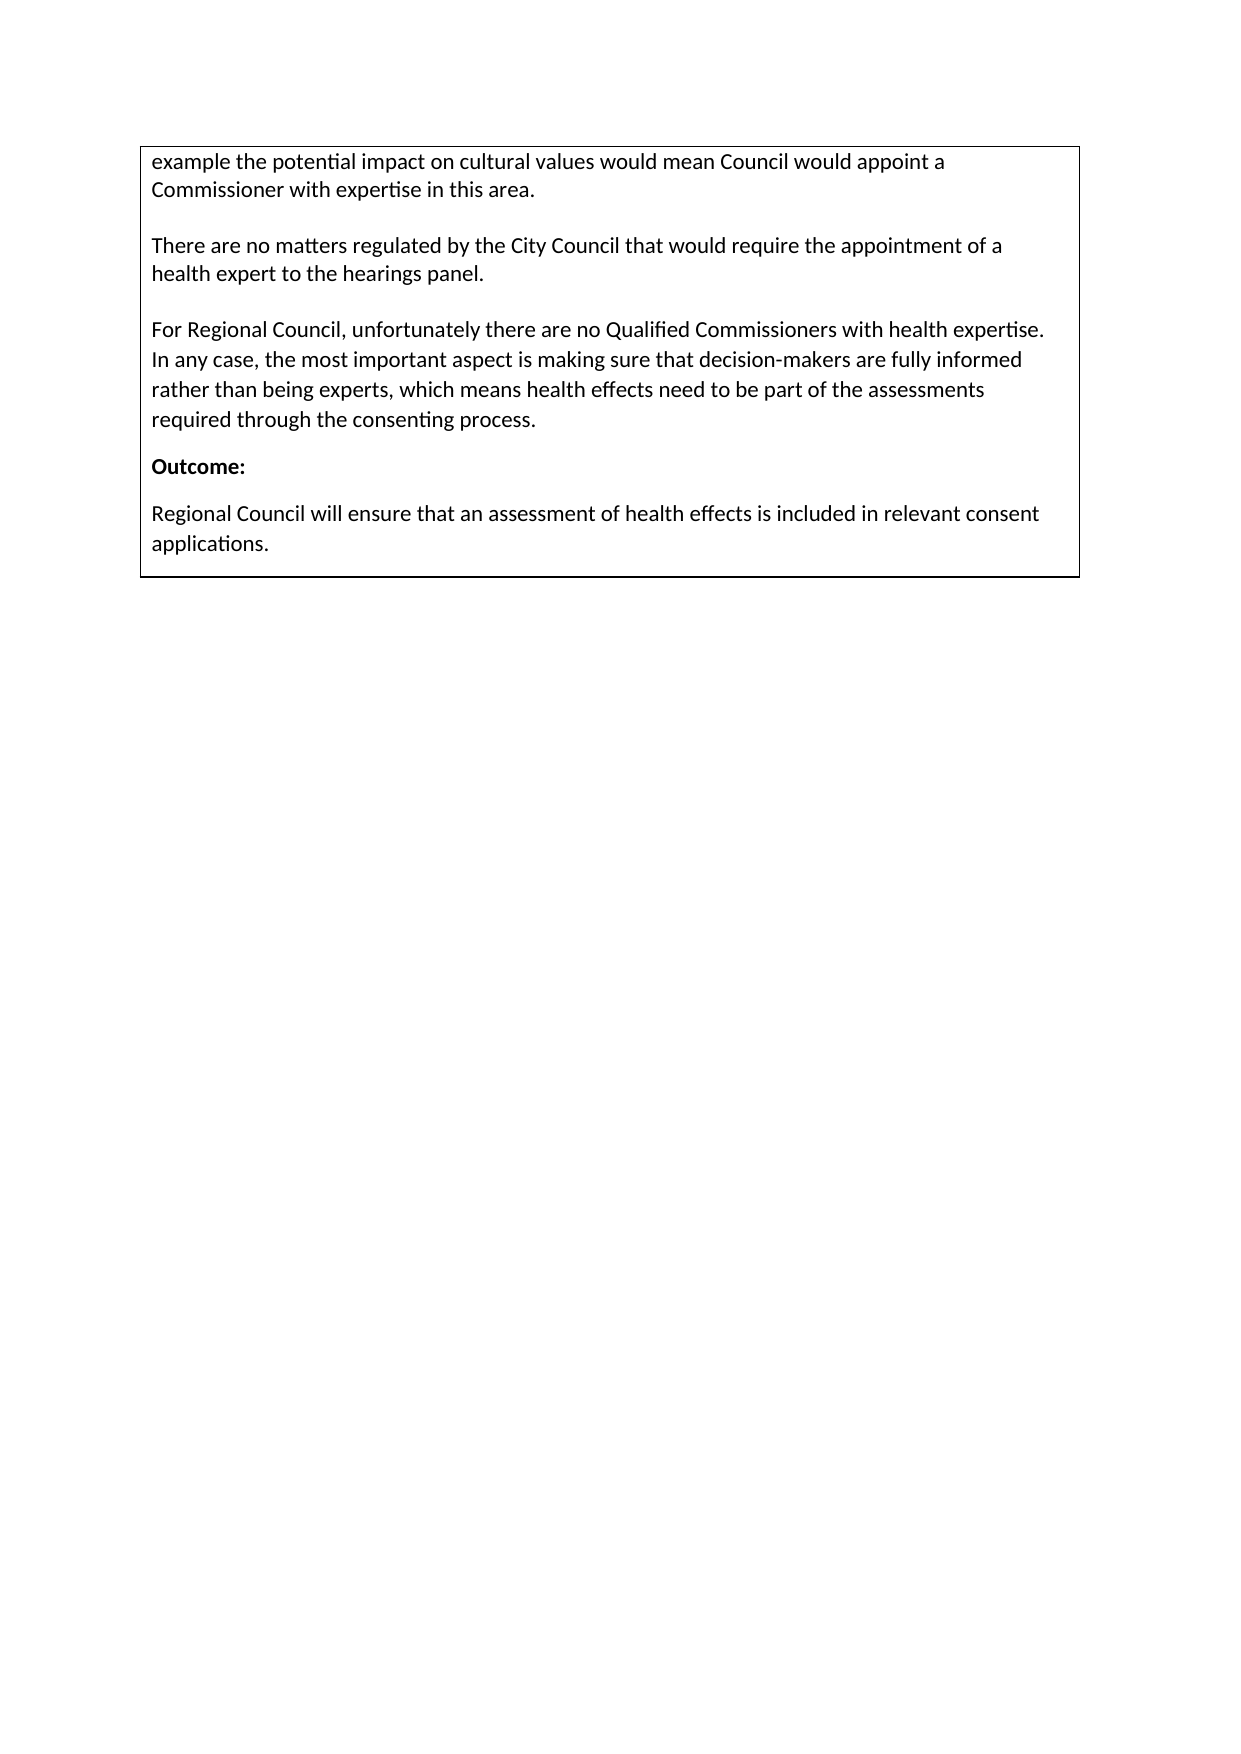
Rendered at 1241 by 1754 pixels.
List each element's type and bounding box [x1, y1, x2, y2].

table_cell [141, 147, 1079, 576]
